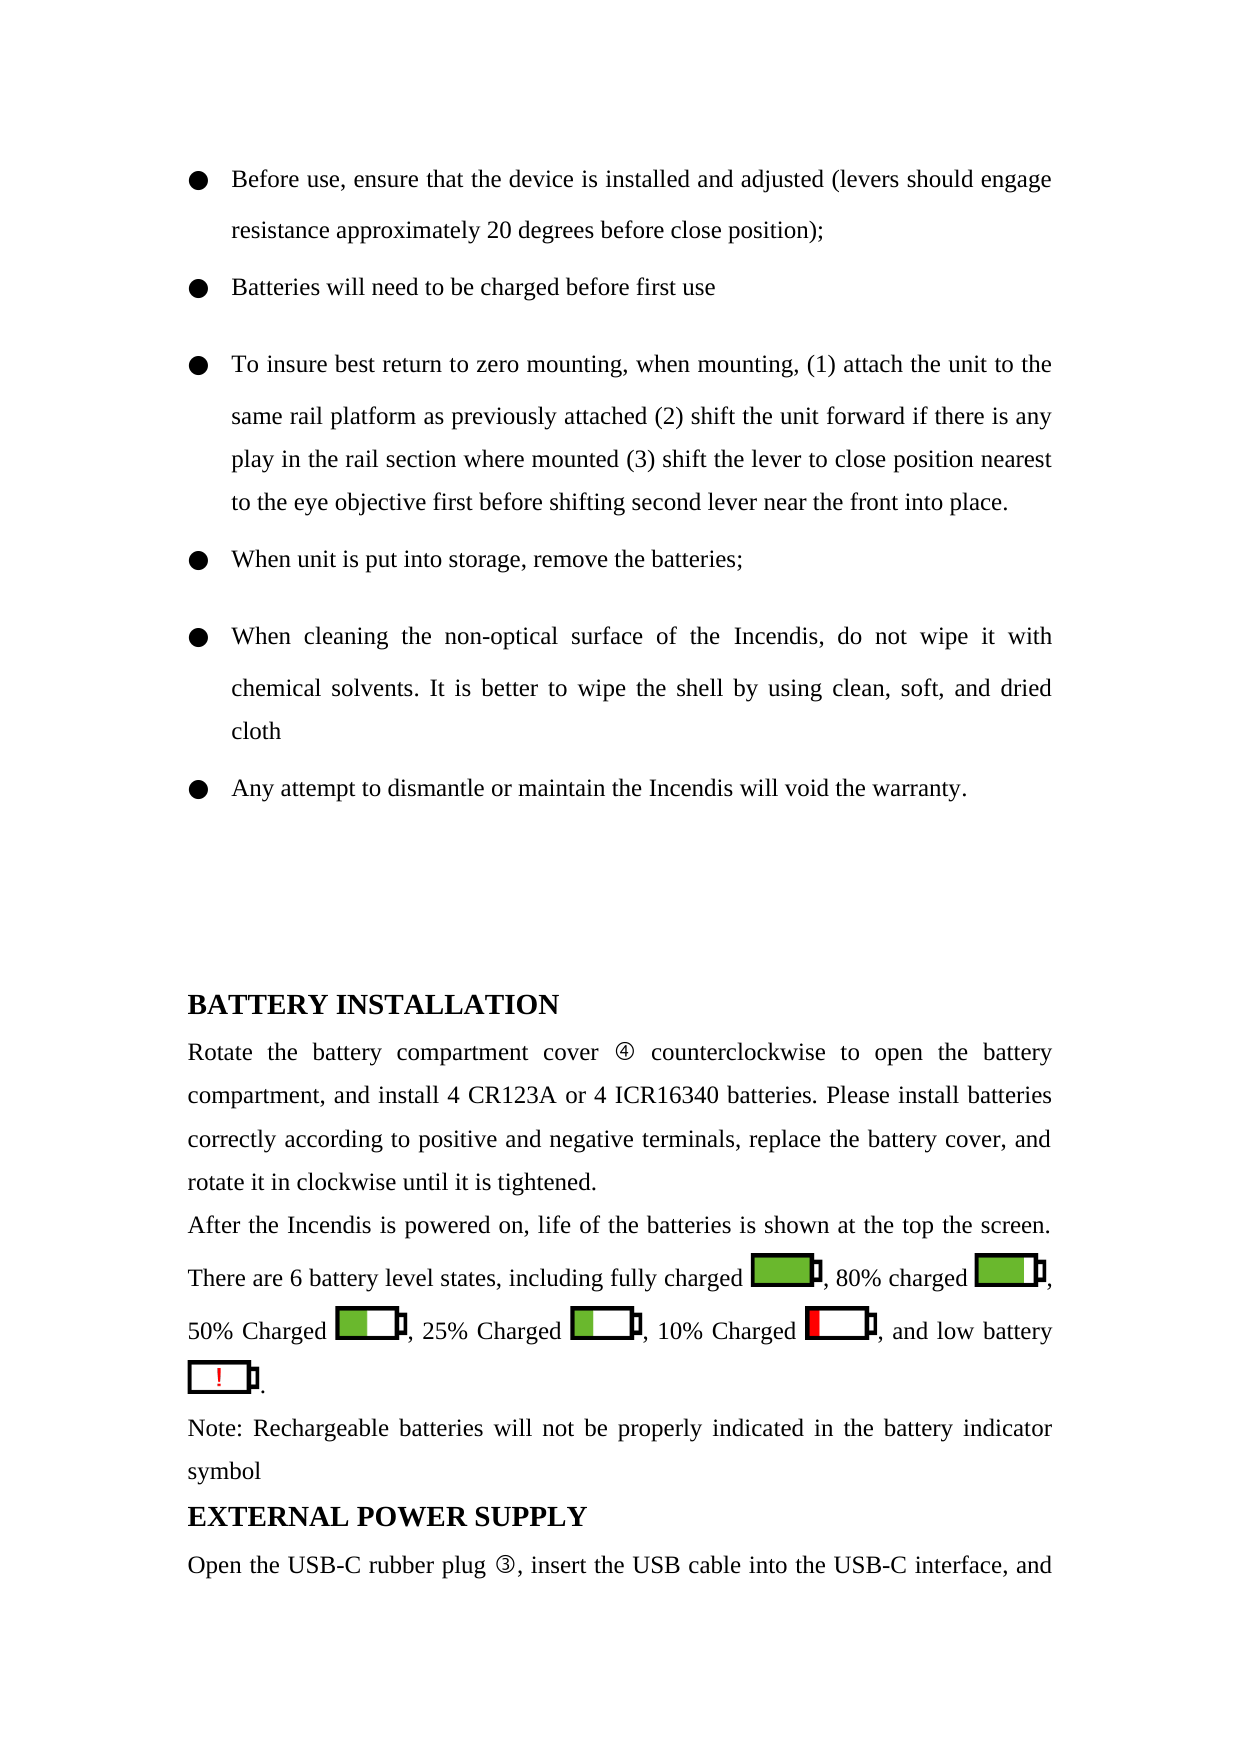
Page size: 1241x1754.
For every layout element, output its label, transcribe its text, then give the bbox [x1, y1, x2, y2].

picture [570, 1306, 643, 1340]
text Note: Rechargeable batteries will not be properly indicated in the battery indicator symbol [187, 1413, 1053, 1485]
picture [750, 1253, 823, 1287]
list Batteries will need to be charged before first use [187, 259, 1053, 310]
picture [805, 1306, 878, 1340]
picture [187, 1360, 260, 1394]
list When cleaning the non-optical surface of the Incendis, do not wipe it with chemical solvents. It is better to wipe the shell by using clean, soft, and dried cloth [187, 607, 1053, 745]
picture [974, 1253, 1047, 1287]
list Any attempt to dismantle or maintain the Incendis will void the warranty. [187, 759, 1053, 811]
list To insure best return to zero mounting, when mounting, (1) attach the unit to the same rail platform as previously attached (2) shift the unit forward if there is any play in the rail section where mounted (3) shift the lever to close position nearest to the eye objective first before shifting second lever near the front into place. [187, 336, 1053, 516]
text Rotate the battery compartment cover counterclockwise to open the battery compartment, and install 4 CR123A or 4 ICR16340 batteries. Please install batteries correctly according to positive and negative terminals, replace the battery cover, and rotate it in clockwise until it is tightened. [187, 1037, 1053, 1196]
picture [335, 1306, 408, 1340]
list Before use, ensure that the device is installed and adjusted (levers should engage resistance approximately 20 degrees before close position); [187, 150, 1053, 244]
text EXTERNAL POWER SUPPLY [187, 1499, 1053, 1533]
text After the Incendis is powered on, life of the batteries is shown at the top the screen. There are 6 battery level states, including fully charged , 80% charged , 50% Charged , 25% Charged , 10% Charged , and low battery . [187, 1210, 1053, 1399]
text BATTERY INSTALLATION [187, 987, 1053, 1021]
list When unit is put into storage, remove the batteries; [187, 531, 1053, 582]
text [187, 1550, 1053, 1579]
